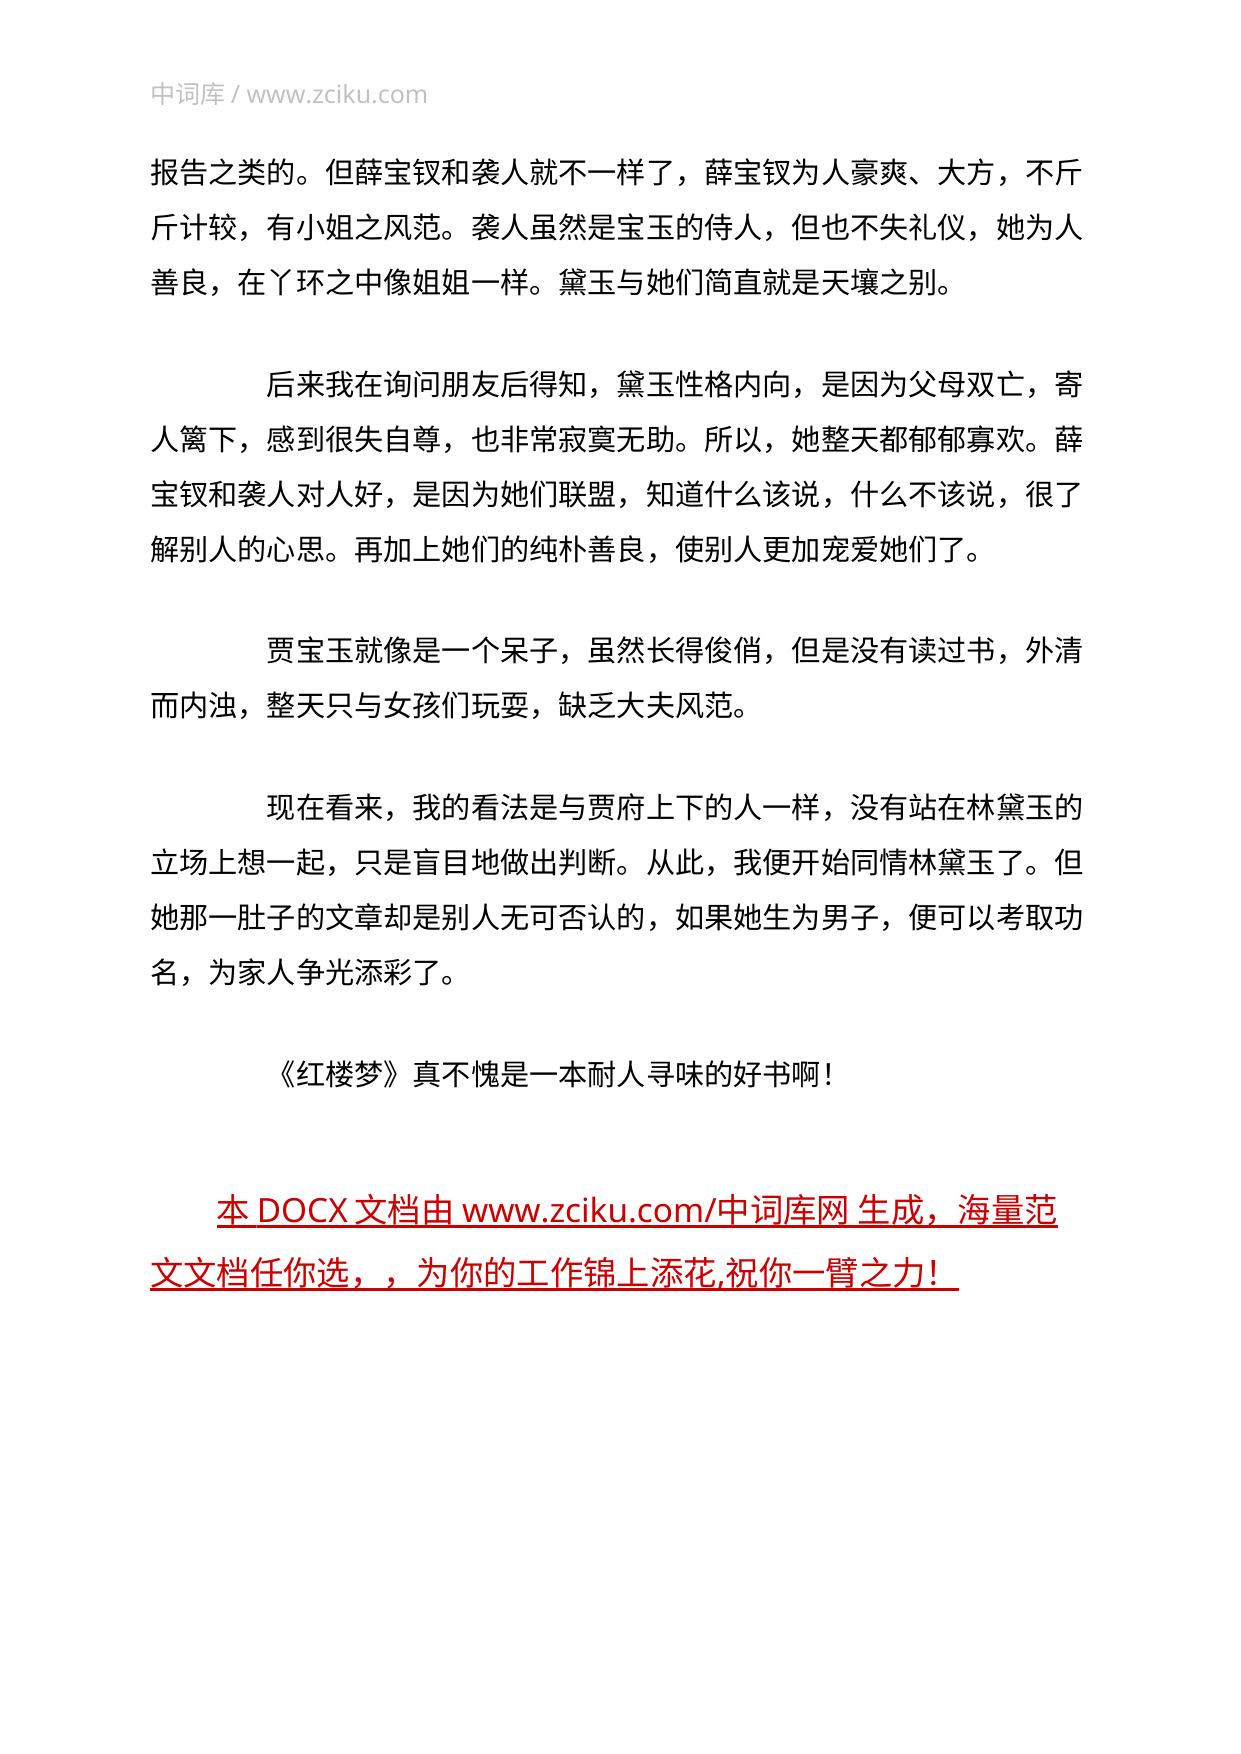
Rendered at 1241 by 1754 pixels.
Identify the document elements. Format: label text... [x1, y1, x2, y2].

text 现在看来，我的看法是与贾府上下的人一样，没有站在林黛玉的立场上想一起，只是盲目地做出判断。从此，我便开始同情林黛玉了。但她那一肚子的文章却是别人无可否认的，如果她生为男子，便可以考取功名，为家人争光添彩了。 [150, 785, 1090, 992]
text 后来我在询问朋友后得知，黛玉性格内向，是因为父母双亡，寄人篱下，感到很失自尊，也非常寂寞无助。所以，她整天都郁郁寡欢。薛宝钗和袭人对人好，是因为她们联盟，知道什么该说，什么不该说，很了解别人的心思。再加上她们的纯朴善良，使别人更加宠爱她们了。 [150, 362, 1090, 568]
text 《红楼梦》真不愧是一本耐人寻味的好书啊！ [150, 1051, 1090, 1093]
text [150, 150, 1090, 302]
text 贾宝玉就像是一个呆子，虽然长得俊俏，但是没有读过书，外清而内浊，整天只与女孩们玩耍，缺乏大夫风范。 [150, 628, 1090, 725]
text 本DOCX文档由 www.zciku.com/中词库网 生成，海量范文文档任你选，，为你的工作锦上添花,祝你一臂之力！ [150, 1184, 1090, 1295]
